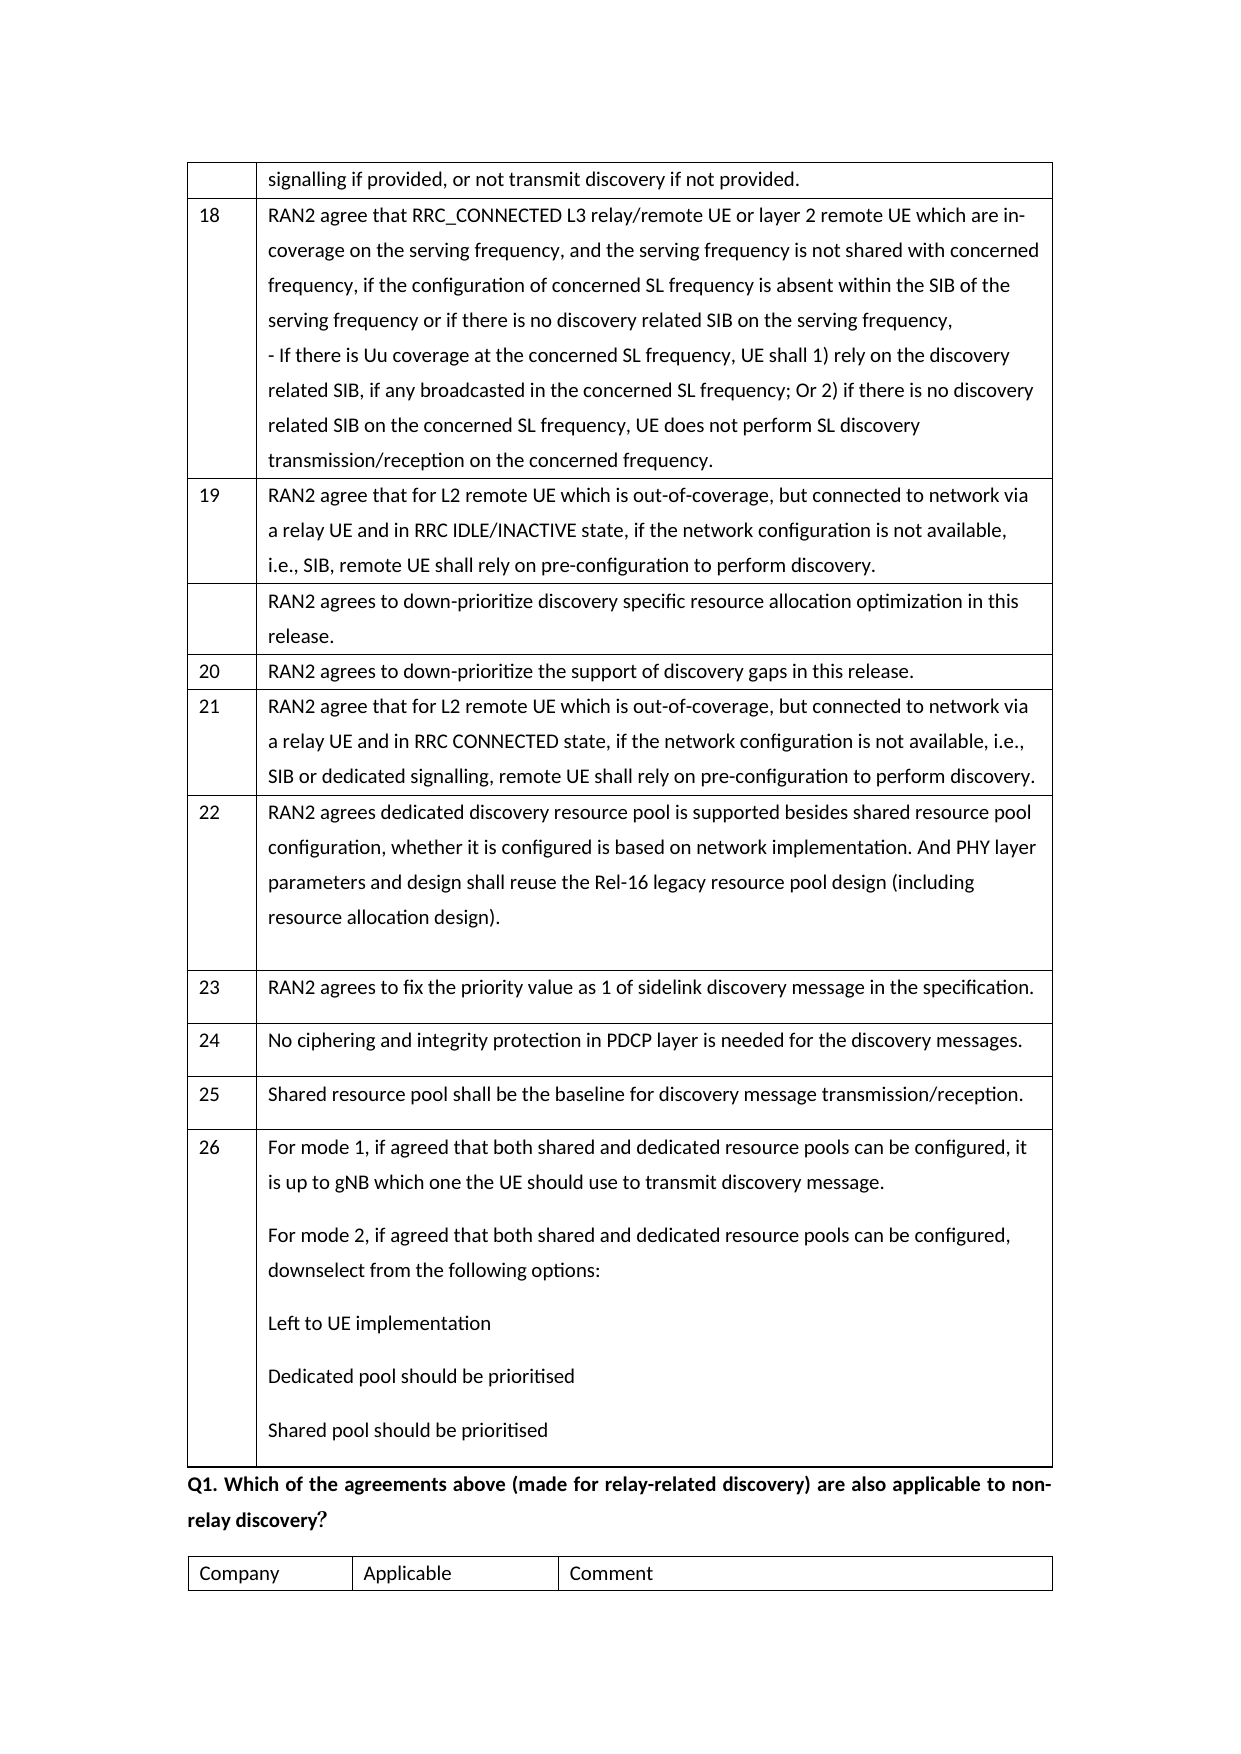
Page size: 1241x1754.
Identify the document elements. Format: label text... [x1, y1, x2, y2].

table_cell 25 [188, 1077, 256, 1129]
table_cell RAN2 agree that RRC_CONNECTED L3 relay/remote UE or layer 2 remote UE which are in-coverage on the serving frequency, and the serving frequency is not shared with concerned frequency, if the configuration of concerned SL frequency is absent within the SIB of the serving frequency or if there is no discovery related SIB on the serving frequency, - If there is Uu coverage at the concerned SL frequency, UE shall 1) rely on the discovery related SIB, if any broadcasted in the concerned SL frequency; Or 2) if there is no discovery related SIB on the concerned SL frequency, UE does not perform SL discovery transmission/reception on the concerned frequency. [257, 199, 1052, 478]
table_cell Shared resource pool shall be the baseline for discovery message transmission/reception. [257, 1077, 1052, 1129]
table_cell 17 [188, 163, 256, 197]
table_cell 26 [188, 1130, 256, 1466]
table_cell 20 [188, 655, 256, 689]
table_cell 23 [188, 971, 256, 1023]
table_cell RAN2 agrees to fix the priority value as 1 of sidelink discovery message in the specification. [257, 971, 1052, 1023]
table_cell No ciphering and integrity protection in PDCP layer is needed for the discovery messages. [257, 1024, 1052, 1076]
table_cell 24 [188, 1024, 256, 1076]
text Q1. Which of the agreements above (made for relay-related discovery) are also applicable to non-relay discovery？ [187, 1468, 1053, 1535]
table_cell RAN2 agrees to down-prioritize discovery specific resource allocation optimization in this release. [257, 584, 1052, 654]
table_cell For mode 1, if agreed that both shared and dedicated resource pools can be configured, it is up to gNB which one the UE should use to transmit discovery message. For mode 2, if agreed that both shared and dedicated resource pools can be configured, downselect from the following options: Left to UE implementation Dedicated pool should be prioritised Shared pool should be prioritised [257, 1130, 1052, 1466]
table_cell 19 [188, 479, 256, 583]
table_cell 21 [188, 690, 256, 794]
table_cell RAN2 agrees dedicated discovery resource pool is supported besides shared resource pool configuration, whether it is configured is based on network implementation. And PHY layer parameters and design shall reuse the Rel-16 legacy resource pool design (including resource allocation design). [257, 796, 1052, 970]
table_cell RAN2 agrees to down-prioritize the support of discovery gaps in this release. [257, 655, 1052, 689]
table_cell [257, 163, 1052, 197]
table_cell [188, 584, 256, 654]
table_header Company [189, 1557, 352, 1589]
table_cell RAN2 agree that for L2 remote UE which is out-of-coverage, but connected to network via a relay UE and in RRC IDLE/INACTIVE state, if the network configuration is not available, i.e., SIB, remote UE shall rely on pre-configuration to perform discovery. [257, 479, 1052, 583]
table_cell 22 [188, 796, 256, 970]
table_cell RAN2 agree that for L2 remote UE which is out-of-coverage, but connected to network via a relay UE and in RRC CONNECTED state, if the network configuration is not available, i.e., SIB or dedicated signalling, remote UE shall rely on pre-configuration to perform discovery. [257, 690, 1052, 794]
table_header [353, 1557, 558, 1589]
table_cell 18 [188, 199, 256, 478]
table_header Comment [559, 1557, 1052, 1589]
